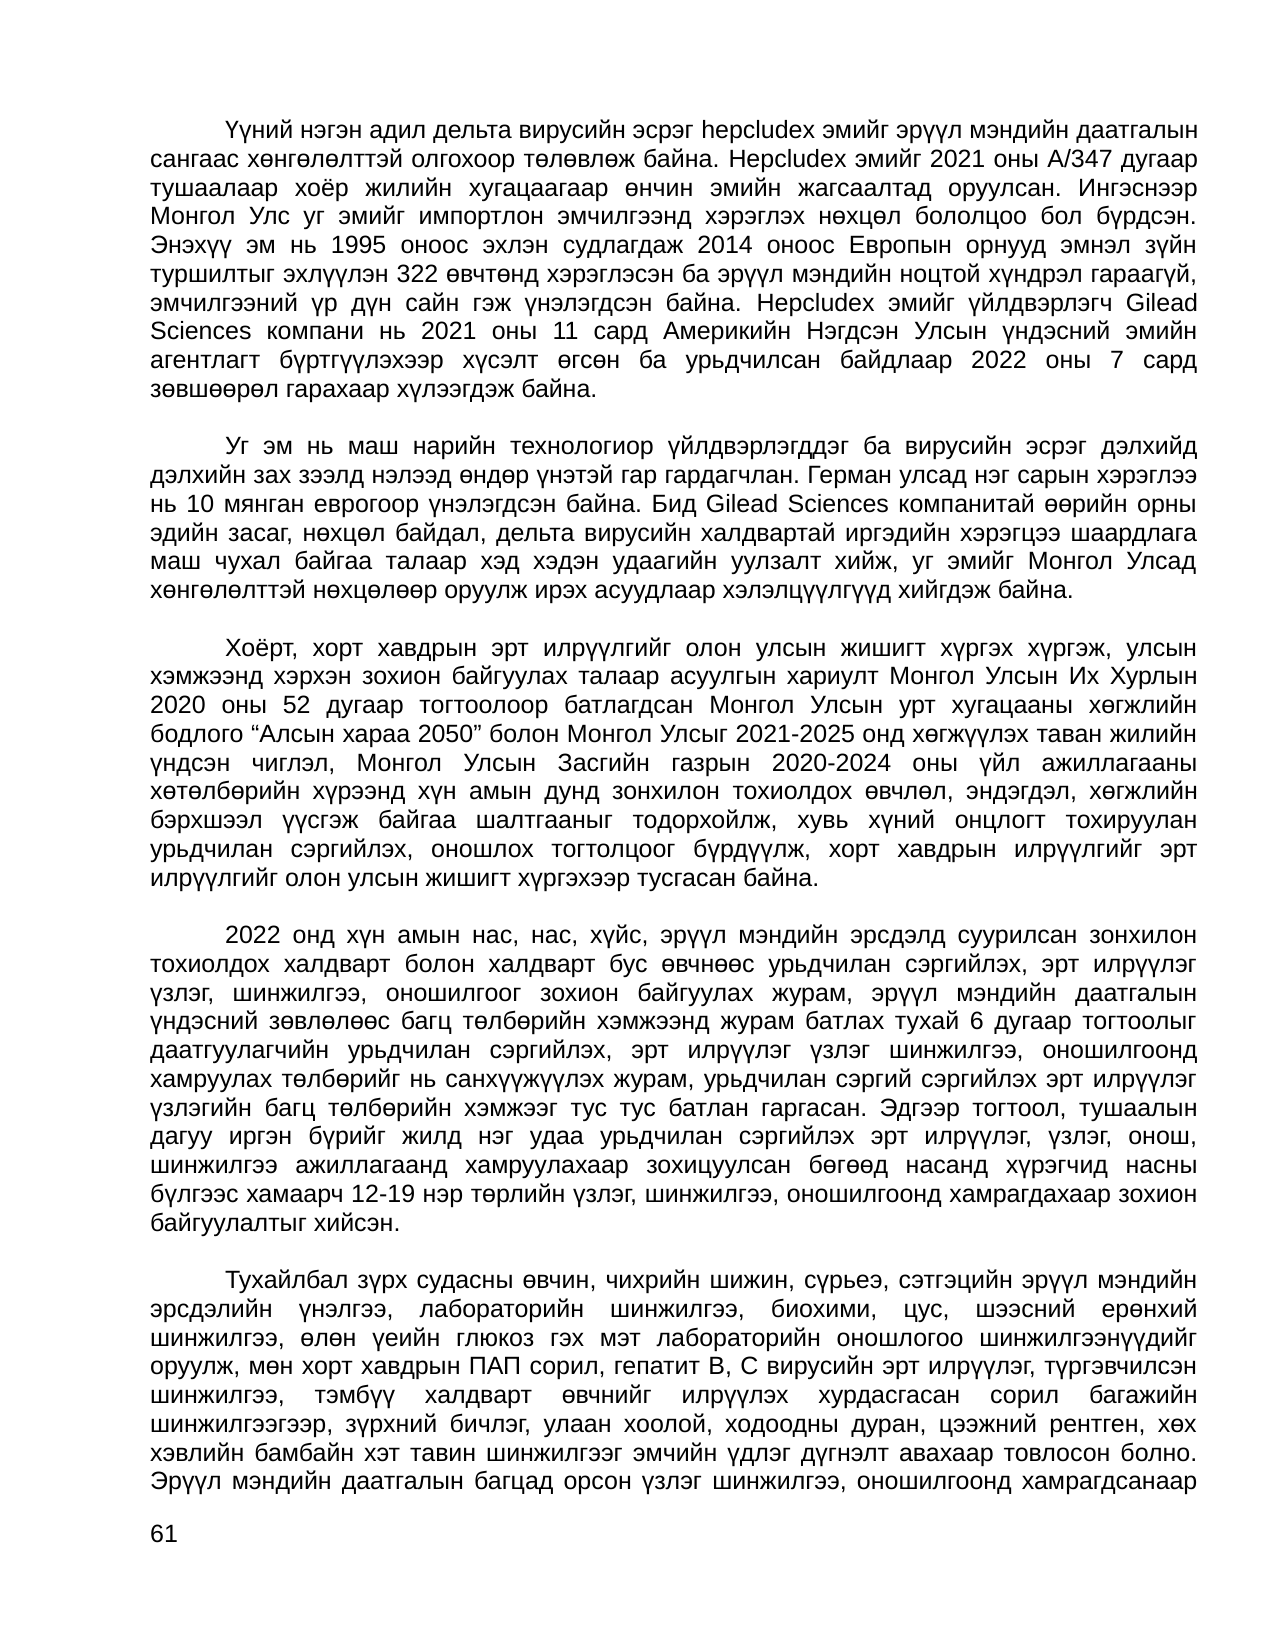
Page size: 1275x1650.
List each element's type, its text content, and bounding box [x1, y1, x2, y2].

text Үүний нэгэн адил дельта вирусийн эсрэг hepcludex эмийг эрүүл мэндийн даатгалын сангаас хөнгөлөлттэй олгохоор төлөвлөж байна. Hepcludex эмийг 2021 оны А/347 дугаар тушаалаар хоёр жилийн хугацаагаар өнчин эмийн жагсаалтад оруулсан. Ингэснээр Монгол Улс уг эмийг импортлон эмчилгээнд хэрэглэх нөхцөл бололцоо бол бүрдсэн. Энэхүү эм нь 1995 оноос эхлэн судлагдаж 2014 оноос Европын орнууд эмнэл зүйн туршилтыг эхлүүлэн 322 өвчтөнд хэрэглэсэн ба эрүүл мэндийн ноцтой хүндрэл гараагүй, эмчилгээний үр дүн сайн гэж үнэлэгдсэн байна. Hepcludex эмийг үйлдвэрлэгч Gilead Sciences компани нь 2021 оны 11 сард Америкийн Нэгдсэн Улсын үндэсний эмийн агентлагт бүртгүүлэхээр хүсэлт өгсөн ба урьдчилсан байдлаар 2022 оны 7 сард зөвшөөрөл гарахаар хүлээгдэж байна. [150, 115, 1198, 402]
text Хоёрт, хорт хавдрын эрт илрүүлгийг олон улсын жишигт хүргэх хүргэж, улсын хэмжээнд хэрхэн зохион байгуулах талаар асуулгын хариулт Монгол Улсын Их Хурлын 2020 оны 52 дугаар тогтоолоор батлагдсан Монгол Улсын урт хугацааны хөгжлийн бодлого “Алсын хараа 2050” болон Монгол Улсыг 2021-2025 онд хөгжүүлэх таван жилийн үндсэн чиглэл, Монгол Улсын Засгийн газрын 2020-2024 оны үйл ажиллагааны хөтөлбөрийн хүрээнд хүн амын дунд зонхилон тохиолдох өвчлөл, эндэгдэл, хөгжлийн бэрхшээл үүсгэж байгаа шалтгааныг тодорхойлж, хувь хүний онцлогт тохируулан урьдчилан сэргийлэх, оношлох тогтолцоог бүрдүүлж, хорт хавдрын илрүүлгийг эрт илрүүлгийг олон улсын жишигт хүргэхээр тусгасан байна. [150, 632, 1198, 891]
text Уг эм нь маш нарийн технологиор үйлдвэрлэгддэг ба вирусийн эсрэг дэлхийд дэлхийн зах зээлд нэлээд өндөр үнэтэй гар гардагчлан. Герман улсад нэг сарын хэрэглээ нь 10 мянган еврогоор үнэлэгдсэн байна. Бид Gilead Sciences компанитай өөрийн орны эдийн засаг, нөхцөл байдал, дельта вирусийн халдвартай иргэдийн хэрэгцээ шаардлага маш чухал байгаа талаар хэд хэдэн удаагийн уулзалт хийж, уг эмийг Монгол Улсад хөнгөлөлттэй нөхцөлөөр оруулж ирэх асуудлаар хэлэлцүүлгүүд хийгдэж байна. [150, 431, 1198, 604]
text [150, 1265, 1198, 1495]
text 2022 онд хүн амын нас, нас, хүйс, эрүүл мэндийн эрсдэлд суурилсан зонхилон тохиолдох халдварт болон халдварт бус өвчнөөс урьдчилан сэргийлэх, эрт илрүүлэг үзлэг, шинжилгээ, оношилгоог зохион байгуулах журам, эрүүл мэндийн даатгалын үндэсний зөвлөлөөс багц төлбөрийн хэмжээнд журам батлах тухай 6 дугаар тогтоолыг даатгуулагчийн урьдчилан сэргийлэх, эрт илрүүлэг үзлэг шинжилгээ, оношилгоонд хамруулах төлбөрийг нь санхүүжүүлэх журам, урьдчилан сэргий сэргийлэх эрт илрүүлэг үзлэгийн багц төлбөрийн хэмжээг тус тус батлан гаргасан. Эдгээр тогтоол, тушаалын дагуу иргэн бүрийг жилд нэг удаа урьдчилан сэргийлэх эрт илрүүлэг, үзлэг, онош, шинжилгээ ажиллагаанд хамруулахаар зохицуулсан бөгөөд насанд хүрэгчид насны бүлгээс хамаарч 12-19 нэр төрлийн үзлэг, шинжилгээ, оношилгоонд хамрагдахаар зохион байгуулалтыг хийсэн. [150, 920, 1198, 1236]
